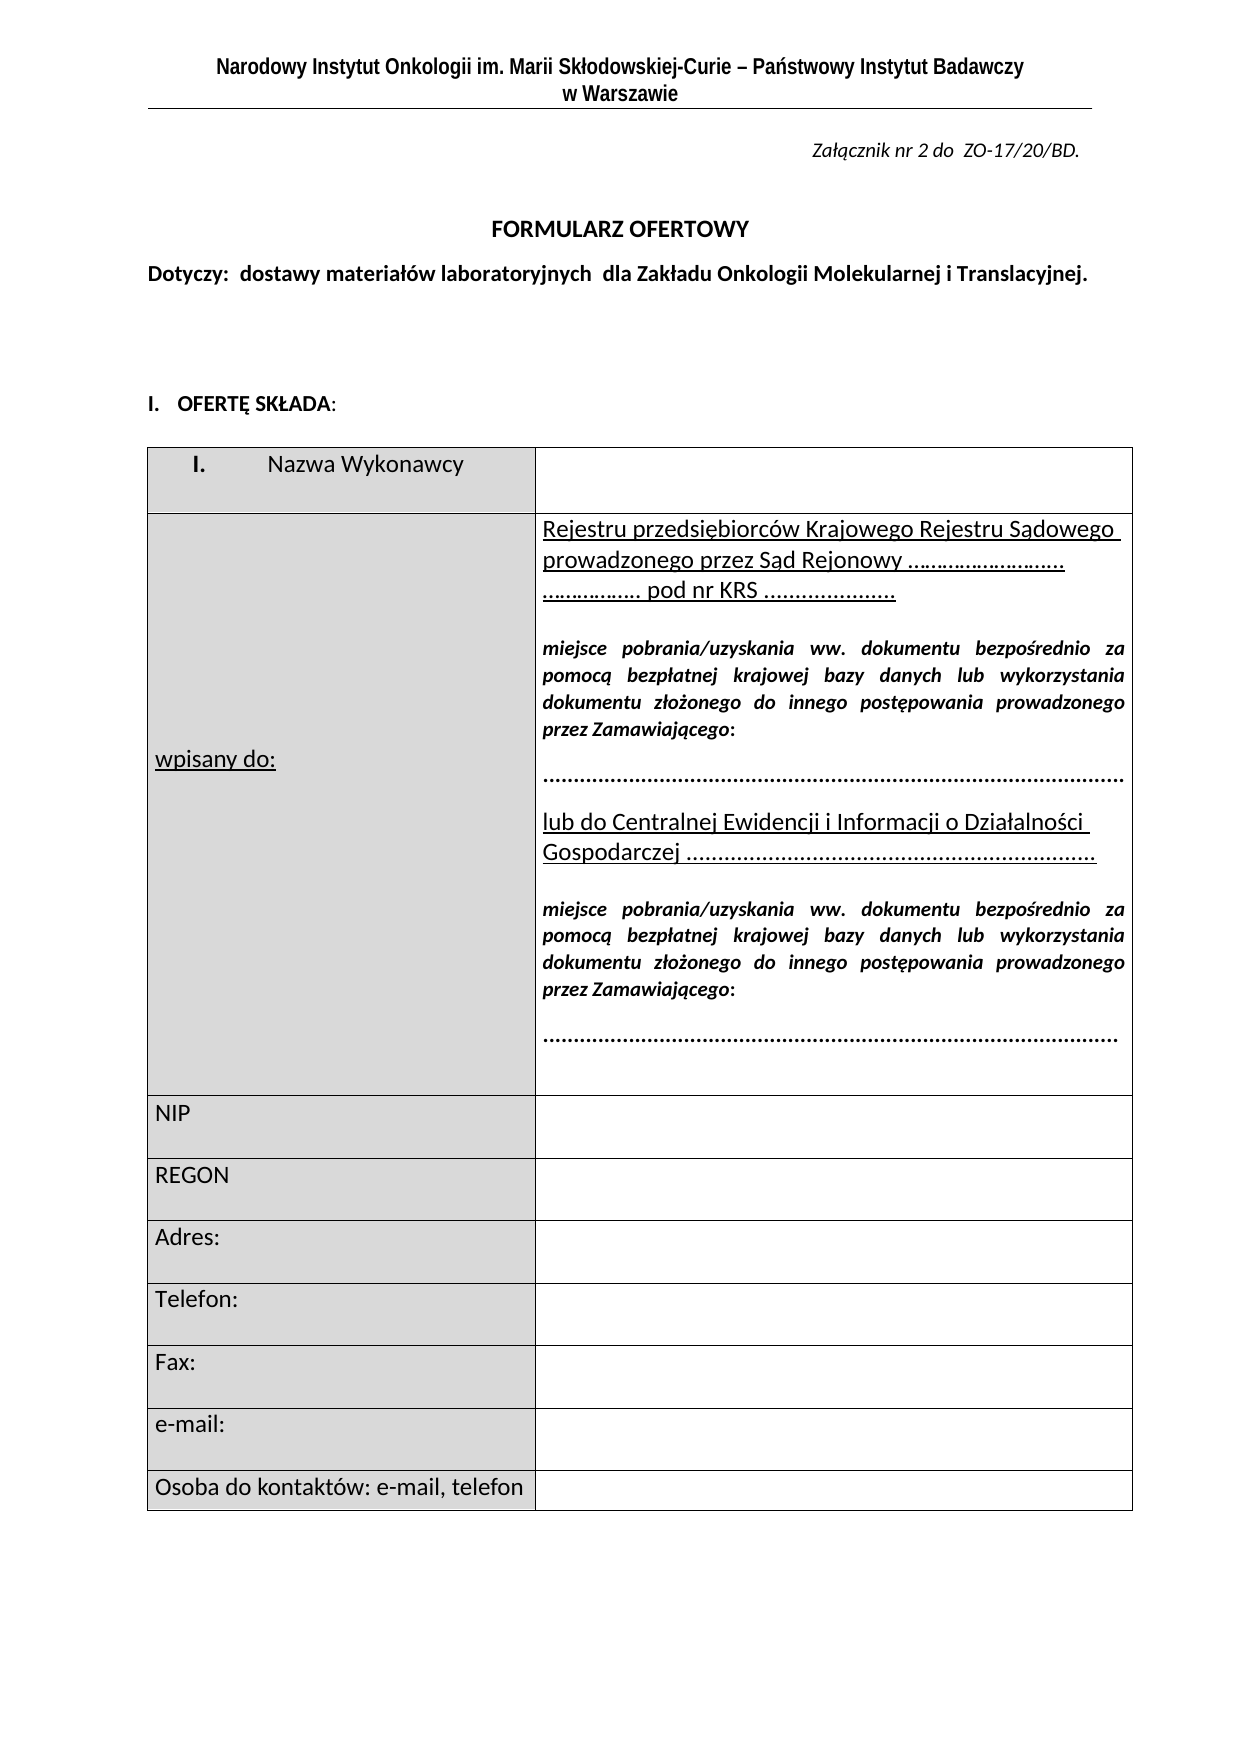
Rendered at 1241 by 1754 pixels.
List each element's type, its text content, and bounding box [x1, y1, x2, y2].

table_cell [536, 1284, 1132, 1345]
table_cell [536, 1346, 1132, 1408]
table_cell NIP [148, 1096, 535, 1158]
table_cell [536, 1409, 1132, 1470]
table_cell e-mail: [148, 1409, 535, 1470]
table_cell Adres: [148, 1221, 535, 1283]
table_cell [536, 1221, 1132, 1283]
table_cell REGON [148, 1159, 535, 1220]
table_header Nazwa Wykonawcy [148, 448, 535, 512]
text Dotyczy: dostawy materiałów laboratoryjnych dla Zakładu Onkologii Molekularnej i Translacyjnej. [148, 259, 1092, 287]
table_header [536, 448, 1132, 512]
text Załącznik nr 2 do ZO-17/20/BD. [148, 137, 1080, 162]
table_cell [536, 1096, 1132, 1158]
table_cell Fax: [148, 1346, 535, 1408]
list Ofertę SKŁADA: [148, 389, 1092, 417]
table_cell Telefon: [148, 1284, 535, 1345]
table_cell Osoba do kontaktów: e-mail, telefon [148, 1471, 535, 1509]
table_cell wpisany do: [148, 514, 535, 1095]
table_cell [536, 1471, 1132, 1509]
text FORMULARZ OFERTOWY [148, 213, 1092, 244]
table_cell [536, 1159, 1132, 1220]
table_cell Rejestru przedsiębiorców Krajowego Rejestru Sądowego prowadzonego przez Sąd Rejonowy ……………………...…………….. pod nr KRS ..................... miejsce pobrania/uzyskania ww. dokumentu bezpośrednio za pomocą bezpłatnej krajowej bazy danych lub wykorzystania dokumentu złożonego do innego postępowania prowadzonego przez Zamawiającego: ............................................................................................... lub do Centralnej Ewidencji i Informacji o Działalności Gospodarczej ................................................................. miejsce pobrania/uzyskania ww. dokumentu bezpośrednio za pomocą bezpłatnej krajowej bazy danych lub wykorzystania dokumentu złożonego do innego postępowania prowadzonego przez Zamawiającego: .............................................................................................. [536, 514, 1132, 1095]
